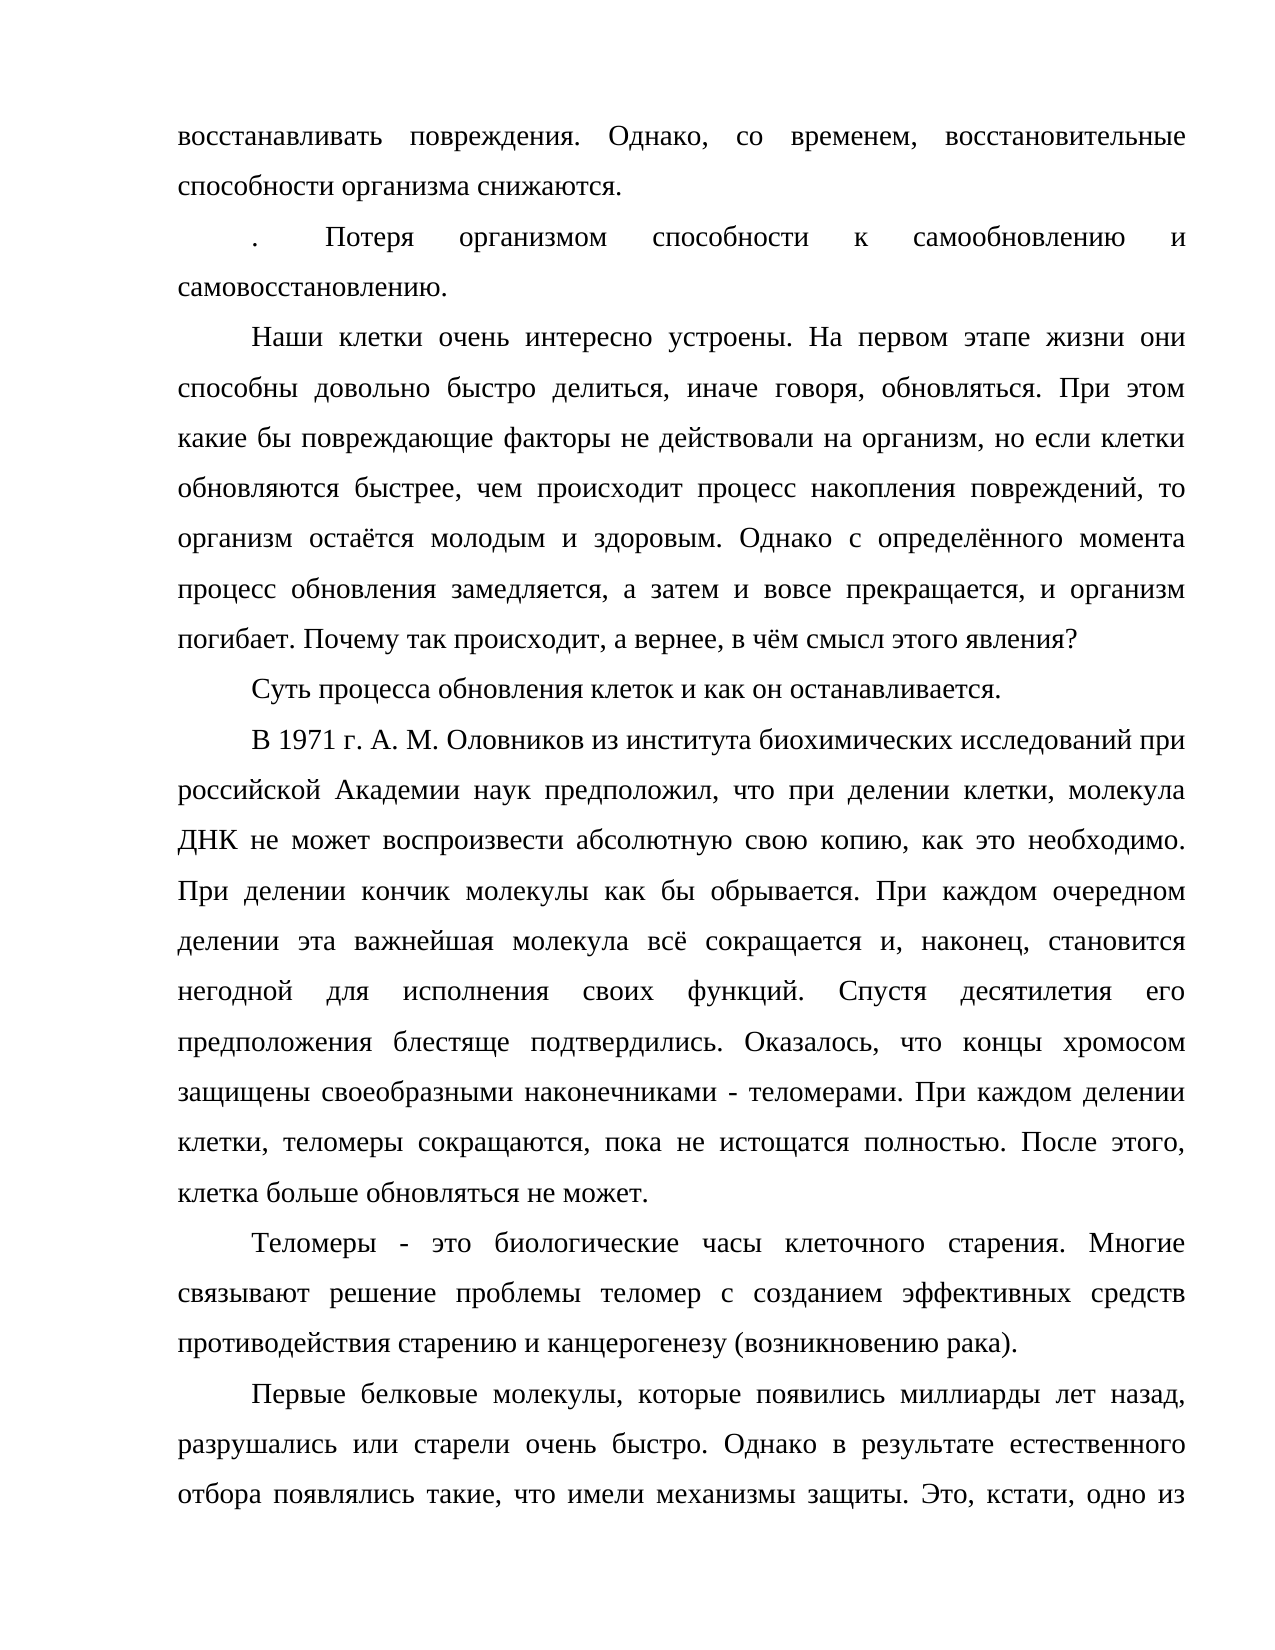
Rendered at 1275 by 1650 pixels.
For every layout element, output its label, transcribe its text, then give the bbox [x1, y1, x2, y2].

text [177, 118, 1186, 202]
text В 1971 г. А. М. Оловников из института биохимических исследований при российской Академии наук предположил, что при делении клетки, молекула ДНК не может воспроизвести абсолютную свою копию, как это необходимо. При делении кончик молекулы как бы обрывается. При каждом очередном делении эта важнейшая молекула всё сокращается и, наконец, становится негодной для исполнения своих функций. Спустя десятилетия его предположения блестяще подтвердились. Оказалось, что концы хромосом защищены своеобразными наконечниками - теломерами. При каждом делении клетки, теломеры сокращаются, пока не истощатся полностью. После этого, клетка больше обновляться не может. [177, 722, 1186, 1208]
text Суть процесса обновления клеток и как он останавливается. [177, 672, 1186, 705]
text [177, 1376, 1186, 1510]
text . Потеря организмом способности к самообновлению и самовосстановлению. [177, 219, 1186, 303]
text Теломеры - это биологические часы клеточного старения. Многие связывают решение проблемы теломер с созданием эффективных средств противодействия старению и канцерогенезу (возникновению рака). [177, 1225, 1186, 1359]
text Наши клетки очень интересно устроены. На первом этапе жизни они способны довольно быстро делиться, иначе говоря, обновляться. При этом какие бы повреждающие факторы не действовали на организм, но если клетки обновляются быстрее, чем происходит процесс накопления повреждений, то организм остаётся молодым и здоровым. Однако с определённого момента процесс обновления замедляется, а затем и вовсе прекращается, и организм погибает. Почему так происходит, а вернее, в чём смысл этого явления? [177, 319, 1186, 655]
